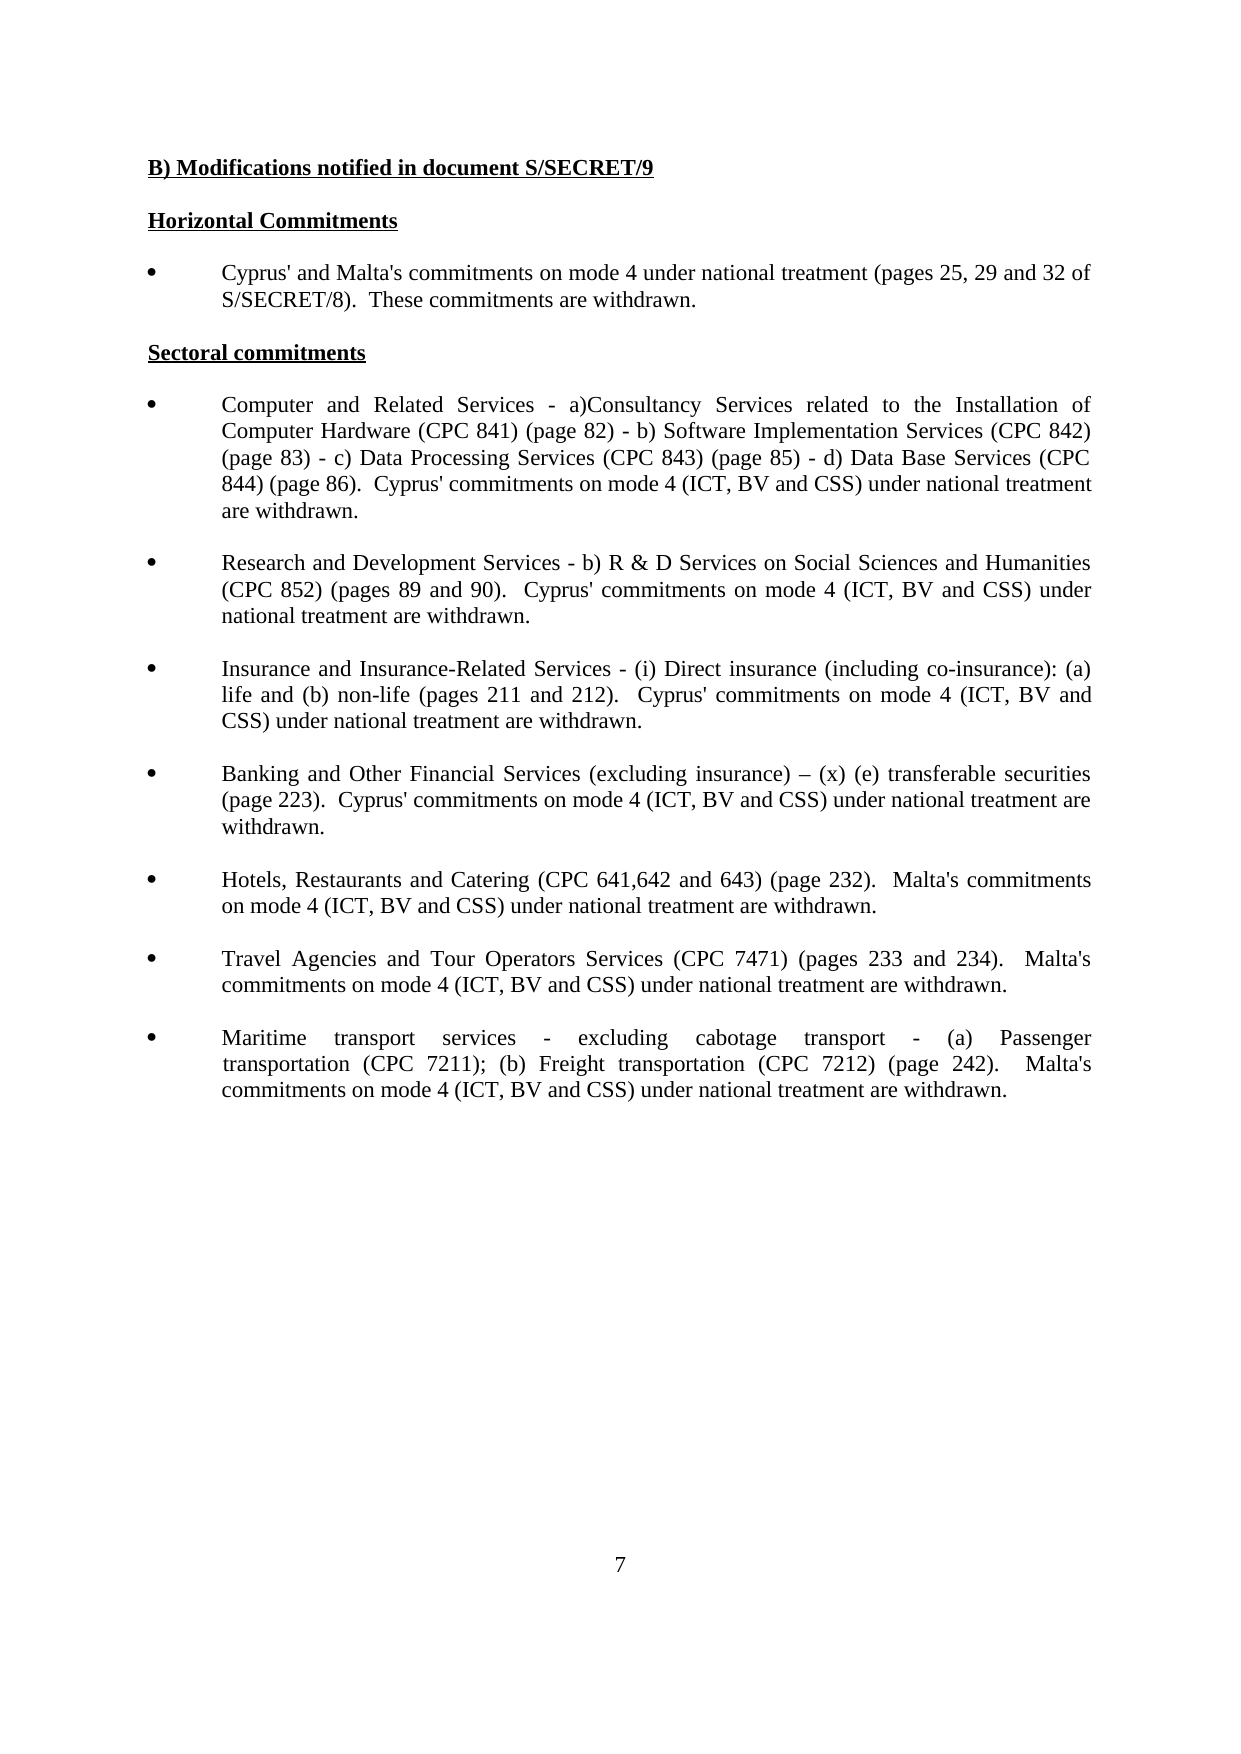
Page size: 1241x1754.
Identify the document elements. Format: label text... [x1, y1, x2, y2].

subtitle B) Modifications notified in document S/SECRET/9 [148, 154, 1093, 180]
list Cyprus' and Malta's commitments on mode 4 under national treatment (pages 25, 29 and 32 of S/SECRET/8). These commitments are withdrawn. [148, 259, 1093, 312]
list Computer and Related Services - a)Consultancy Services related to the Installation of Computer Hardware (CPC 841) (page 82) - b) Software Implementation Services (CPC 842) (page 83) - c) Data Processing Services (CPC 843) (page 85) - d) Data Base Services (CPC 844) (page 86). Cyprus' commitments on mode 4 (ICT, BV and CSS) under national treatment are withdrawn. [148, 391, 1093, 523]
list Banking and Other Financial Services (excluding insurance) – (x) (e) transferable securities (page 223). Cyprus' commitments on mode 4 (ICT, BV and CSS) under national treatment are withdrawn. [148, 760, 1093, 839]
list Hotels, Restaurants and Catering (CPC 641,642 and 643) (page 232). Malta's commitments on mode 4 (ICT, BV and CSS) under national treatment are withdrawn. [148, 866, 1093, 918]
subtitle Horizontal Commitments [148, 207, 1093, 233]
list Insurance and Insurance-Related Services - (i) Direct insurance (including co-insurance): (a) life and (b) non-life (pages 211 and 212). Cyprus' commitments on mode 4 (ICT, BV and CSS) under national treatment are withdrawn. [148, 655, 1093, 734]
list Maritime transport services - excluding cabotage transport - (a) Passenger transportation (CPC 7211); (b) Freight transportation (CPC 7212) (page 242). Malta's commitments on mode 4 (ICT, BV and CSS) under national treatment are withdrawn. [148, 1024, 1093, 1103]
list Travel Agencies and Tour Operators Services (CPC 7471) (pages 233 and 234). Malta's commitments on mode 4 (ICT, BV and CSS) under national treatment are withdrawn. [148, 945, 1093, 997]
subtitle Sectoral commitments [148, 338, 1093, 365]
list Research and Development Services - b) R & D Services on Social Sciences and Humanities (CPC 852) (pages 89 and 90). Cyprus' commitments on mode 4 (ICT, BV and CSS) under national treatment are withdrawn. [148, 549, 1093, 628]
